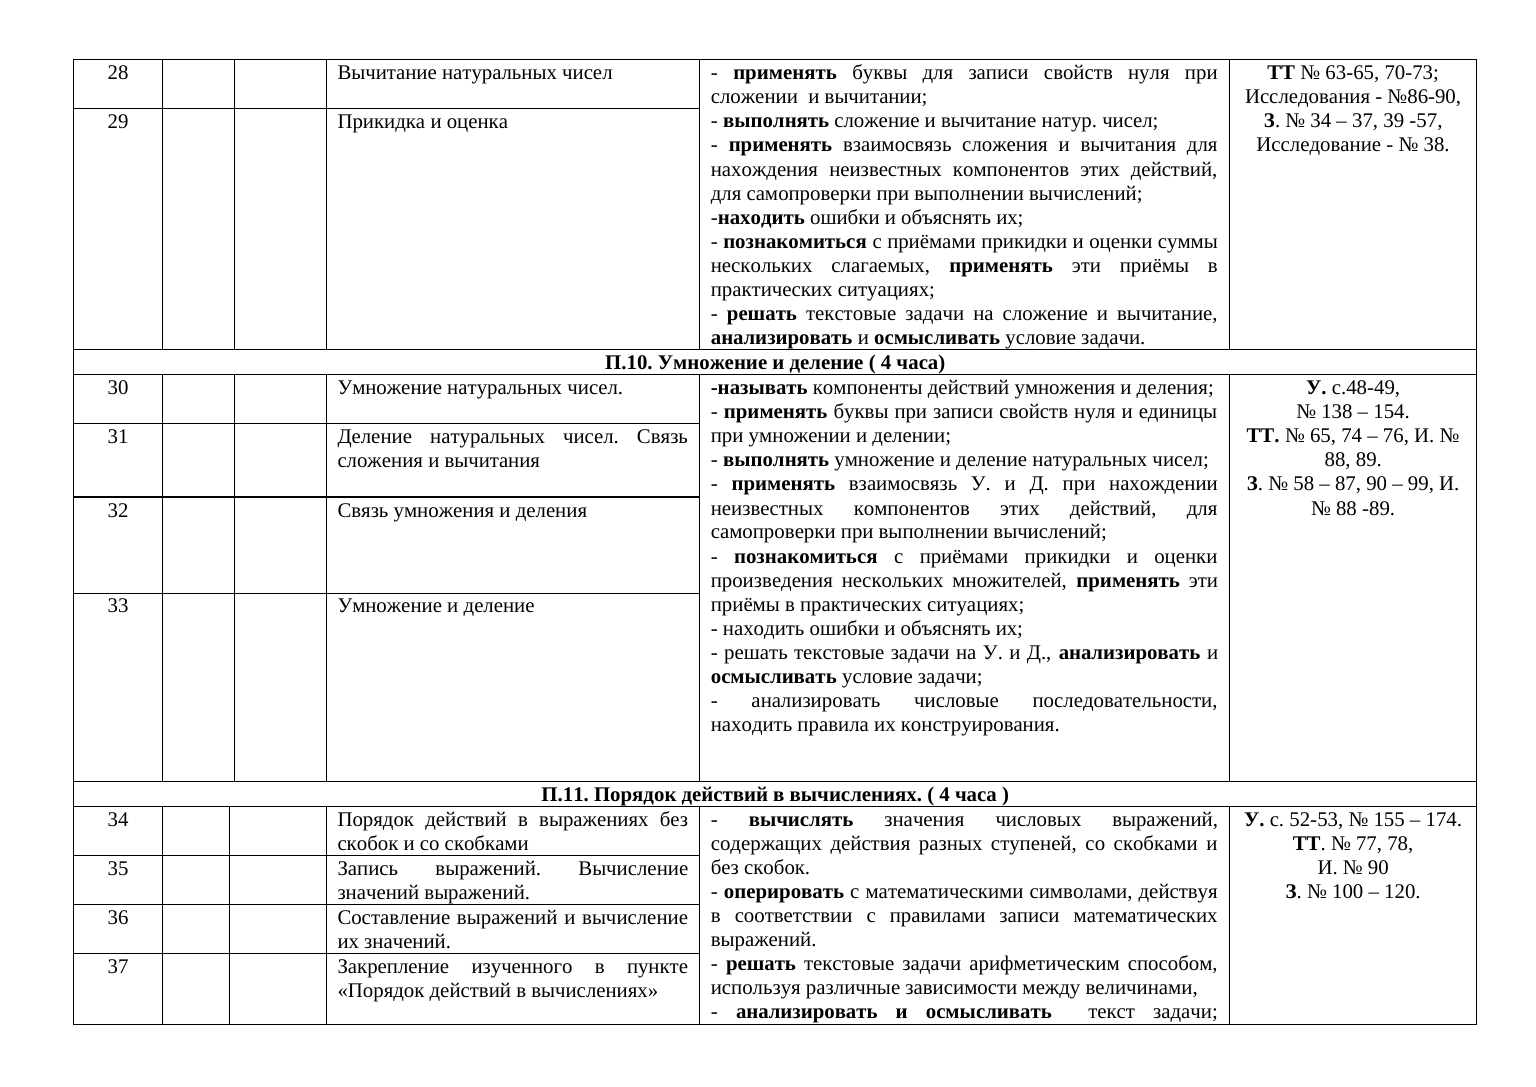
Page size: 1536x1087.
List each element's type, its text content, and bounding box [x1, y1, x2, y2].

table_cell Вычитание натуральных чисел [327, 60, 699, 108]
table_cell 33 [74, 594, 162, 781]
table_cell [235, 594, 326, 781]
table_cell Составление выражений и вычисление их значений. [327, 905, 699, 953]
table_cell П.10. Умножение и деление ( 4 часа) [74, 350, 1476, 374]
table_cell Порядок действий в выражениях без скобок и со скобками [327, 807, 699, 855]
table_cell 34 [74, 807, 162, 855]
table_cell [163, 856, 229, 904]
table_cell [235, 424, 326, 496]
table_cell [235, 60, 326, 108]
table_cell 35 [74, 856, 162, 904]
table_cell Запись выражений. Вычисление значений выражений. [327, 856, 699, 904]
table_cell [163, 807, 229, 855]
table_cell 28 [74, 60, 162, 108]
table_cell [700, 60, 1229, 349]
table_cell У. с. 52-53, № 155 – 174. ТТ. № 77, 78, И. № 90 З. № 100 – 120. [1230, 807, 1476, 1023]
table_cell [230, 856, 326, 904]
table_cell - вычислять значения числовых выражений, содержащих действия разных ступеней, со скобками и без скобок. - оперировать с математическими символами, действуя в соответствии с правилами записи математических выражений. - решать текстовые задачи арифметическим способом, используя различные зависимости между величинами, - анализировать и осмысливать текст задачи; осуществлять самоконтроль, проверяя ответ на соответствие условию. [700, 807, 1229, 1023]
table_cell Связь умножения и деления [327, 498, 699, 592]
table_cell [230, 954, 326, 1023]
table_cell П.11. Порядок действий в вычислениях. ( 4 часа ) [74, 782, 1476, 806]
table_cell [163, 424, 234, 496]
table_cell [163, 109, 234, 349]
table_cell [163, 375, 234, 423]
table_cell 30 [74, 375, 162, 423]
table_cell [230, 905, 326, 953]
table_cell [163, 498, 234, 592]
table_cell 37 [74, 954, 162, 1023]
table_cell 29 [74, 109, 162, 349]
table_cell [163, 905, 229, 953]
table_cell 36 [74, 905, 162, 953]
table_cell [327, 954, 699, 1023]
table_cell Прикидка и оценка [327, 109, 699, 349]
table_cell [235, 109, 326, 349]
table_cell Умножение натуральных чисел. [327, 375, 699, 423]
table_cell У. с.48-49, № 138 – 154. ТТ. № 65, 74 – 76, И. № 88, 89. З. № 58 – 87, 90 – 99, И. № 88 -89. [1230, 375, 1476, 781]
table_cell [230, 807, 326, 855]
table_cell [163, 60, 234, 108]
table_cell [235, 498, 326, 592]
table_cell 31 [74, 424, 162, 496]
table_cell 32 [74, 498, 162, 592]
table_cell [235, 375, 326, 423]
table_cell [163, 594, 234, 781]
table_cell Деление натуральных чисел. Связь сложения и вычитания [327, 424, 699, 496]
table_cell -называть компоненты действий умножения и деления; - применять буквы при записи свойств нуля и единицы при умножении и делении; - выполнять умножение и деление натуральных чисел; - применять взаимосвязь У. и Д. при нахождении неизвестных компонентов этих действий, для самопроверки при выполнении вычислений; - познакомиться с приёмами прикидки и оценки произведения нескольких множителей, применять эти приёмы в практических ситуациях; - находить ошибки и объяснять их; - решать текстовые задачи на У. и Д., анализировать и осмысливать условие задачи; - анализировать числовые последовательности, находить правила их конструирования. [700, 375, 1229, 781]
table_cell Умножение и деление [327, 594, 699, 781]
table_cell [1230, 60, 1476, 349]
table_cell [163, 954, 229, 1023]
